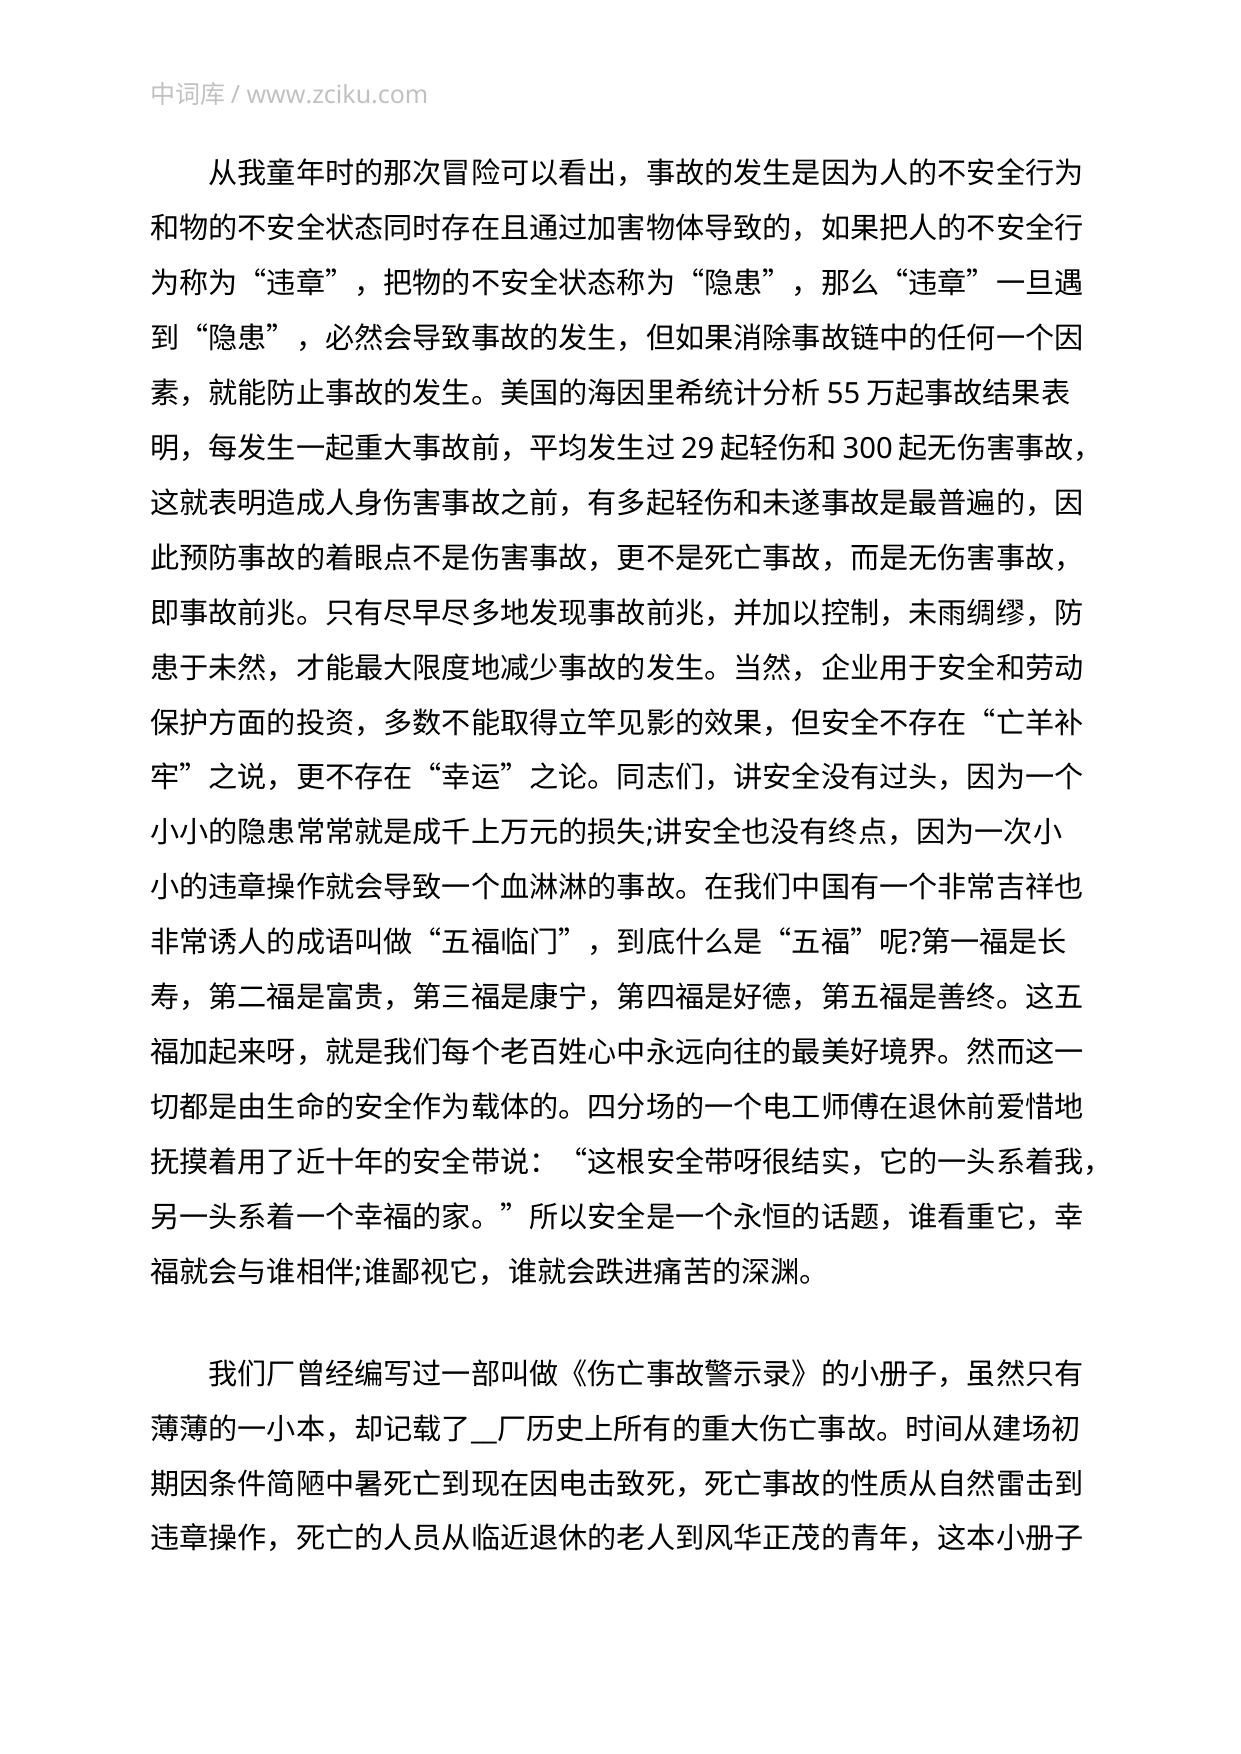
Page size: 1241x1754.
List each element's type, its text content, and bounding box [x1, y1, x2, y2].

text 从我童年时的那次冒险可以看出，事故的发生是因为人的不安全行为和物的不安全状态同时存在且通过加害物体导致的，如果把人的不安全行为称为“违章”，把物的不安全状态称为“隐患”，那么“违章”一旦遇到“隐患”，必然会导致事故的发生，但如果消除事故链中的任何一个因素，就能防止事故的发生。美国的海因里希统计分析55万起事故结果表明，每发生一起重大事故前，平均发生过29起轻伤和300起无伤害事故，这就表明造成人身伤害事故之前，有多起轻伤和未遂事故是最普遍的，因此预防事故的着眼点不是伤害事故，更不是死亡事故，而是无伤害事故，即事故前兆。只有尽早尽多地发现事故前兆，并加以控制，未雨绸缪，防患于未然，才能最大限度地减少事故的发生。当然，企业用于安全和劳动保护方面的投资，多数不能取得立竿见影的效果，但安全不存在“亡羊补牢”之说，更不存在“幸运”之论。同志们，讲安全没有过头，因为一个小小的隐患常常就是成千上万元的损失;讲安全也没有终点，因为一次小小的违章操作就会导致一个血淋淋的事故。在我们中国有一个非常吉祥也非常诱人的成语叫做“五福临门”，到底什么是“五福”呢?第一福是长寿，第二福是富贵，第三福是康宁，第四福是好德，第五福是善终。这五福加起来呀，就是我们每个老百姓心中永远向往的最美好境界。然而这一切都是由生命的安全作为载体的。四分场的一个电工师傅在退休前爱惜地抚摸着用了近十年的安全带说：“这根安全带呀很结实，它的一头系着我，另一头系着一个幸福的家。”所以安全是一个永恒的话题，谁看重它，幸福就会与谁相伴;谁鄙视它，谁就会跌进痛苦的深渊。 [150, 150, 1090, 1291]
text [150, 1350, 1090, 1557]
